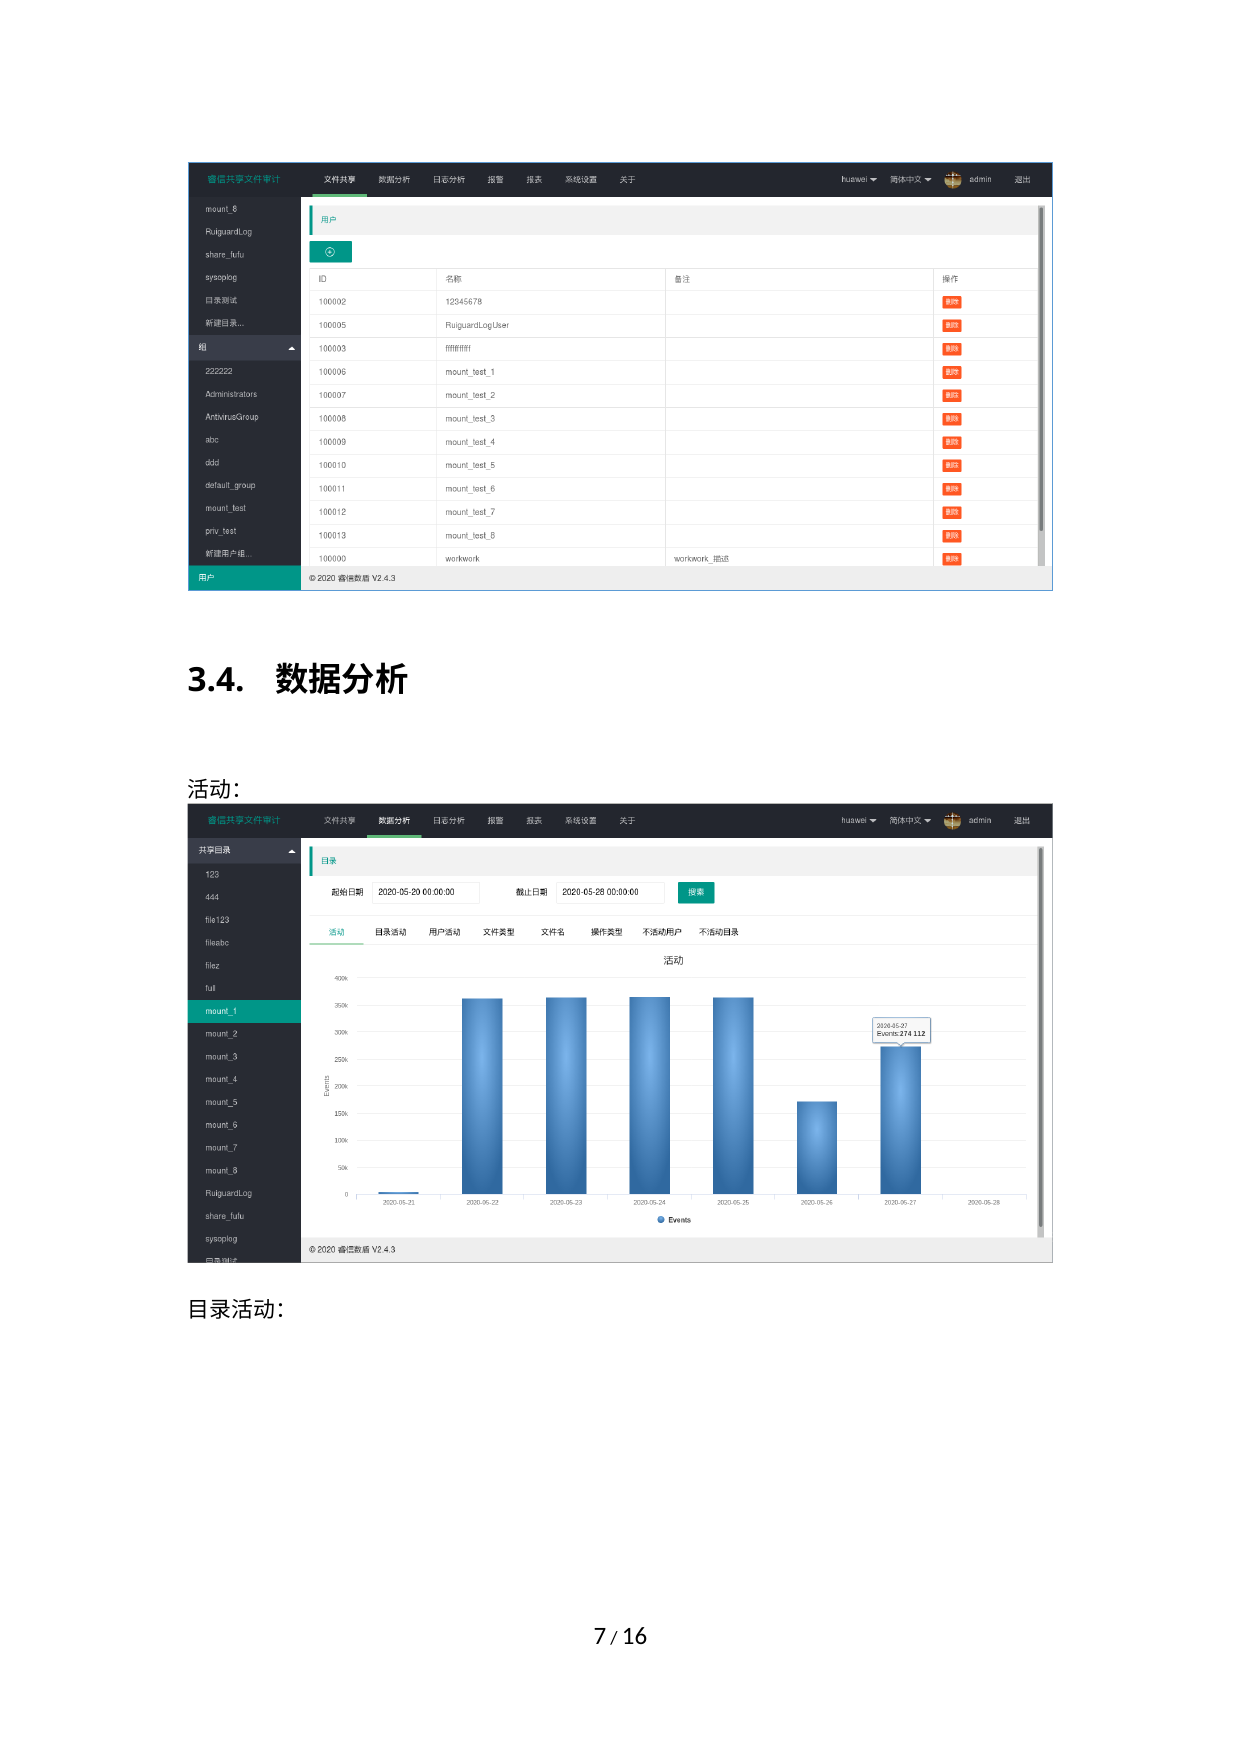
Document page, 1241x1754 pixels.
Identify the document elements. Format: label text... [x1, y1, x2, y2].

subtitle 数据分析 [187, 644, 1053, 709]
picture [189, 163, 1052, 590]
text 目录活动： [187, 1291, 1053, 1324]
picture [187, 803, 1053, 1263]
text 活动： [187, 771, 1053, 803]
